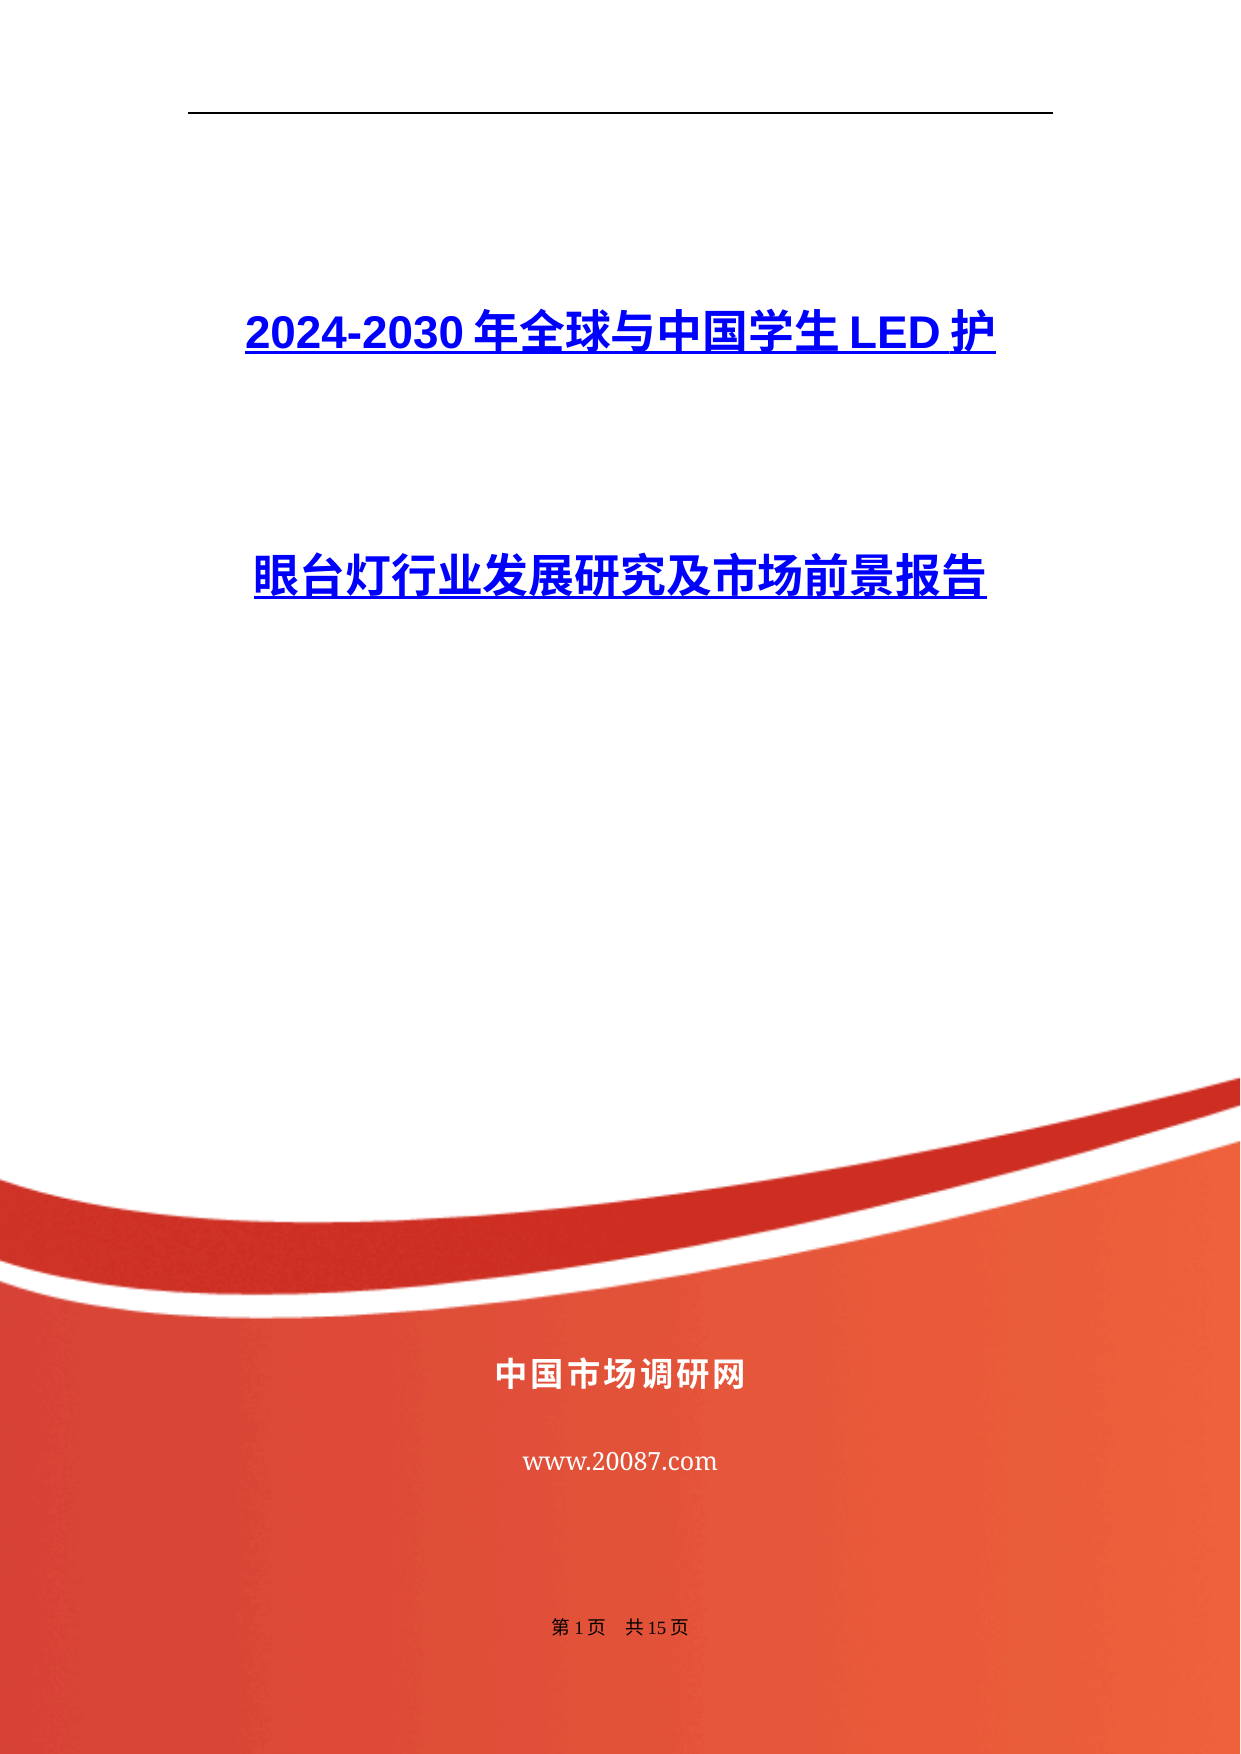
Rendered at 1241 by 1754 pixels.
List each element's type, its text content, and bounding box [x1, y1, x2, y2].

text www.20087.com [187, 1428, 1053, 1493]
subtitle 中国市场调研网 [187, 1339, 1053, 1404]
picture [0, 1006, 1241, 1754]
table_header 2024-2030年全球与中国学生LED护眼台灯行业发展研究及市场前景报告 [188, 207, 1053, 773]
